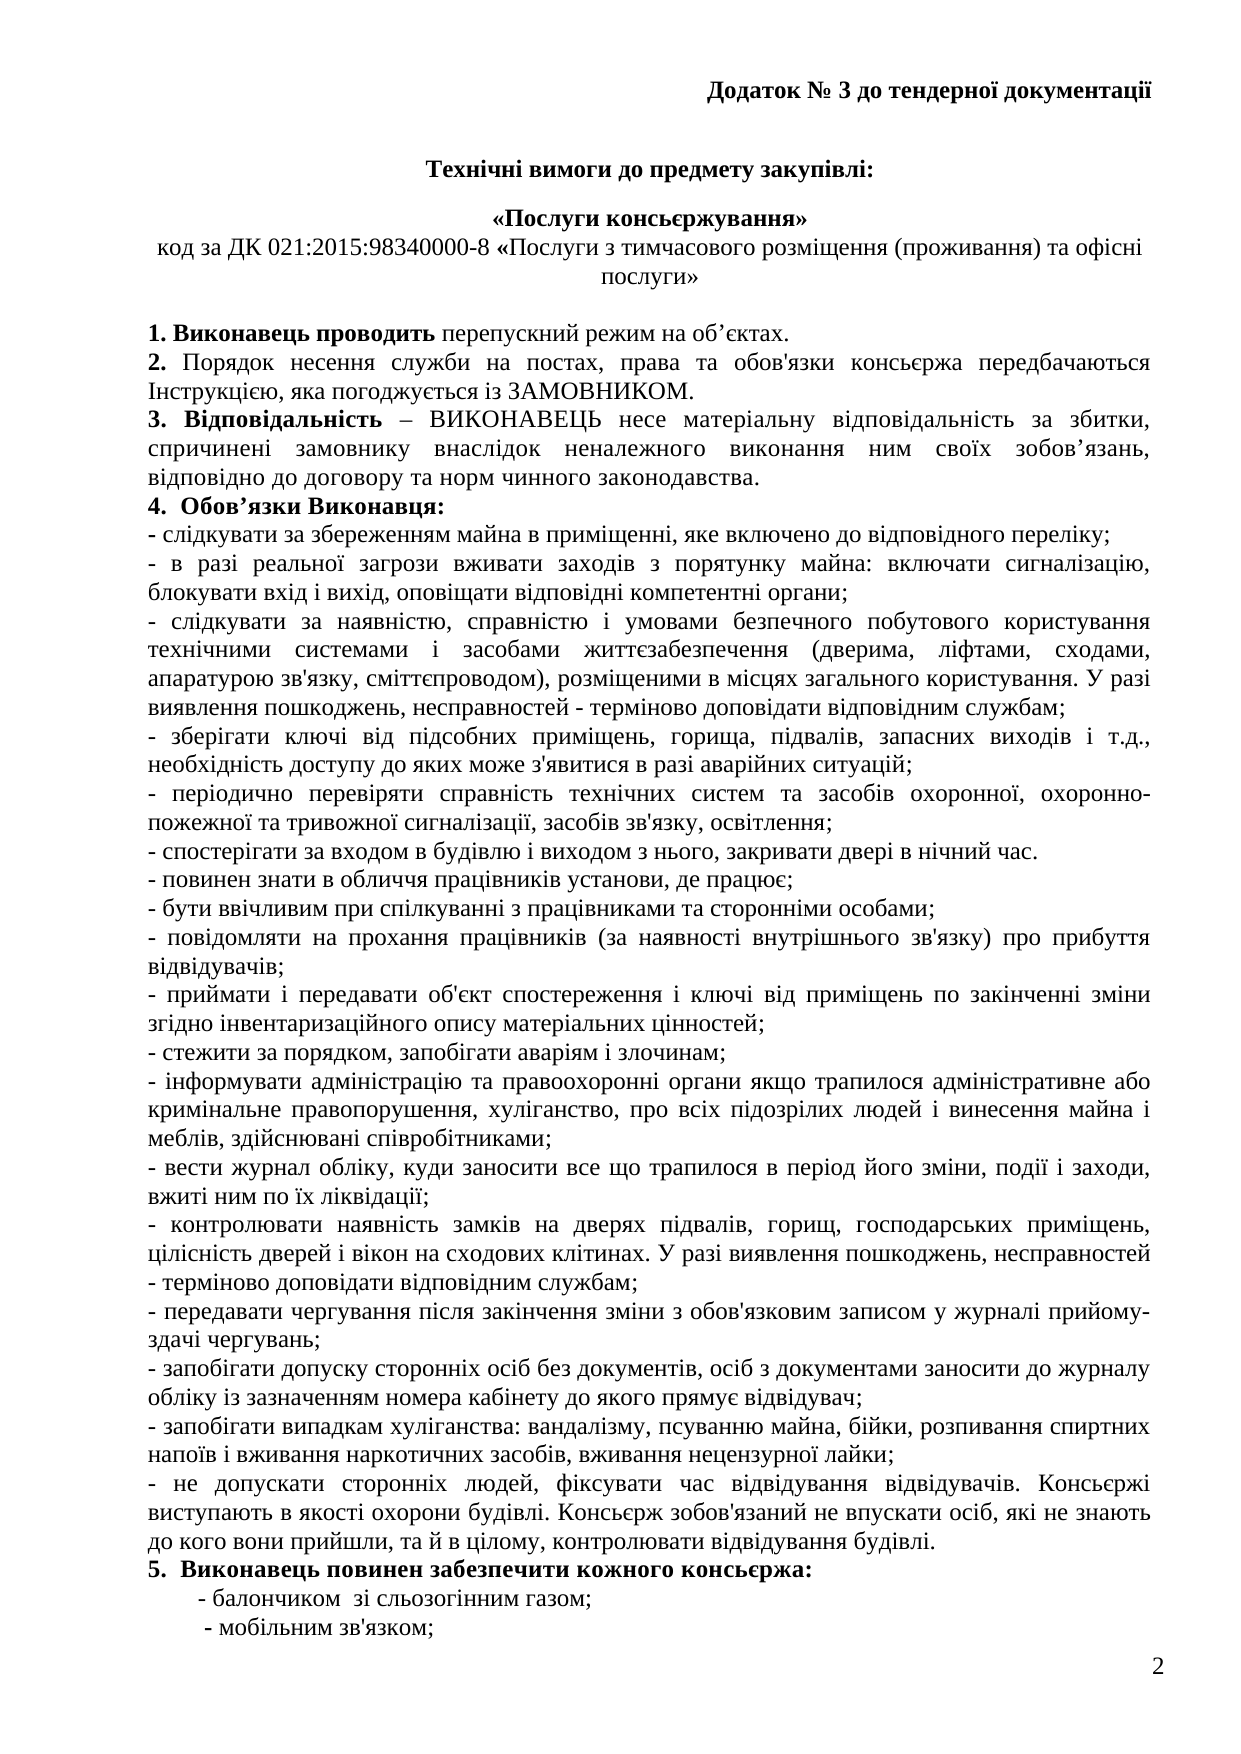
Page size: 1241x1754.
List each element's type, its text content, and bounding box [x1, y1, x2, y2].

text - мобільним зв'язком; [148, 1612, 1152, 1641]
text «Послуги консьєржування» [148, 203, 1152, 232]
text 5. Виконавець повинен забезпечити кожного консьєржа: [148, 1554, 1152, 1583]
text Додаток № 3 до тендерної документації [148, 75, 1152, 104]
text - в разі реальної загрози вживати заходів з порятунку майна: включати сигналізацію, блокувати вхід і вихід, оповіщати відповідні компетентні органи; [148, 548, 1152, 606]
text 2. Порядок несення служби на постах, права та обов'язки консьєржа передбачаються Інструкцією, яка погоджується із ЗАМОВНИКОМ. [148, 347, 1152, 404]
text 3. Відповідальність – ВИКОНАВЕЦЬ несе матеріальну відповідальність за збитки, спричинені замовнику внаслідок неналежного виконання ним своїх зобов’язань, відповідно до договору та норм чинного законодавства. [148, 404, 1152, 491]
text - запобігати випадкам хуліганства: вандалізму, псуванню майна, бійки, розпивання спиртних напоїв і вживання наркотичних засобів, вживання нецензурної лайки; [148, 1411, 1152, 1468]
text 1. Виконавець проводить перепускний режим на об’єктах. [148, 318, 1152, 347]
text - слідкувати за збереженням майна в приміщенні, яке включено до відповідного переліку; [148, 519, 1152, 548]
text - слідкувати за наявністю, справністю і умовами безпечного побутового користування технічними системами і засобами життєзабезпечення (дверима, ліфтами, сходами, апаратурою зв'язку, сміттєпроводом), розміщеними в місцях загального користування. У разі виявлення пошкоджень, несправностей - терміново доповідати відповідним службам; [148, 606, 1152, 721]
text - спостерігати за входом в будівлю і виходом з нього, закривати двері в нічний час. [148, 836, 1152, 864]
text - не допускати сторонніх людей, фіксувати час відвідування відвідувачів. Консьєржі виступають в якості охорони будівлі. Консьєрж зобов'язаний не впускати осіб, які не знають до кого вони прийшли, та й в цілому, контролювати відвідування будівлі. [148, 1468, 1152, 1554]
text 4. Обов’язки Виконавця: [148, 491, 1152, 519]
text - стежити за порядком, запобігати аваріям і злочинам; [148, 1037, 1152, 1066]
text - бути ввічливим при спілкуванні з працівниками та сторонніми особами; [148, 893, 1152, 922]
text - балончиком зі сльозогінним газом; [148, 1583, 1152, 1612]
text - запобігати допуску сторонніх осіб без документів, осіб з документами заносити до журналу обліку із зазначенням номера кабінету до якого прямує відвідувач; [148, 1353, 1152, 1411]
text - зберігати ключі від підсобних приміщень, горища, підвалів, запасних виходів і т.д., необхідність доступу до яких може з'явитися в разі аварійних ситуацій; [148, 721, 1152, 778]
text - контролювати наявність замків на дверях підвалів, горищ, господарських приміщень, цілісність дверей і вікон на сходових клітинах. У разі виявлення пошкоджень, несправностей - терміново доповідати відповідним службам; [148, 1209, 1152, 1296]
text - повинен знати в обличчя працівників установи, де працює; [148, 864, 1152, 893]
text - вести журнал обліку, куди заносити все що трапилося в період його зміни, події і заходи, вжиті ним по їх ліквідації; [148, 1152, 1152, 1209]
text - інформувати адміністрацію та правоохоронні органи якщо трапилося адміністративне або кримінальне правопорушення, хуліганство, про всіх підозрілих людей і винесення майна і меблів, здійснювані співробітниками; [148, 1066, 1152, 1152]
text - повідомляти на прохання працівників (за наявності внутрішнього зв'язку) про прибуття відвідувачів; [148, 922, 1152, 979]
text - приймати і передавати об'єкт спостереження і ключі від приміщень по закінченні зміни згідно інвентаризаційного опису матеріальних цінностей; [148, 979, 1152, 1037]
text код за ДК 021:2015:98340000-8 «Послуги з тимчасового розміщення (проживання) та офісні послуги» [148, 232, 1152, 289]
text - передавати чергування після закінчення зміни з обов'язковим записом у журналі прийому-здачі чергувань; [148, 1296, 1152, 1353]
subtitle Технічні вимоги до предмету закупівлі: [148, 154, 1152, 182]
text - періодично перевіряти справність технічних систем та засобів охоронної, охоронно-пожежної та тривожної сигналізації, засобів зв'язку, освітлення; [148, 778, 1152, 836]
